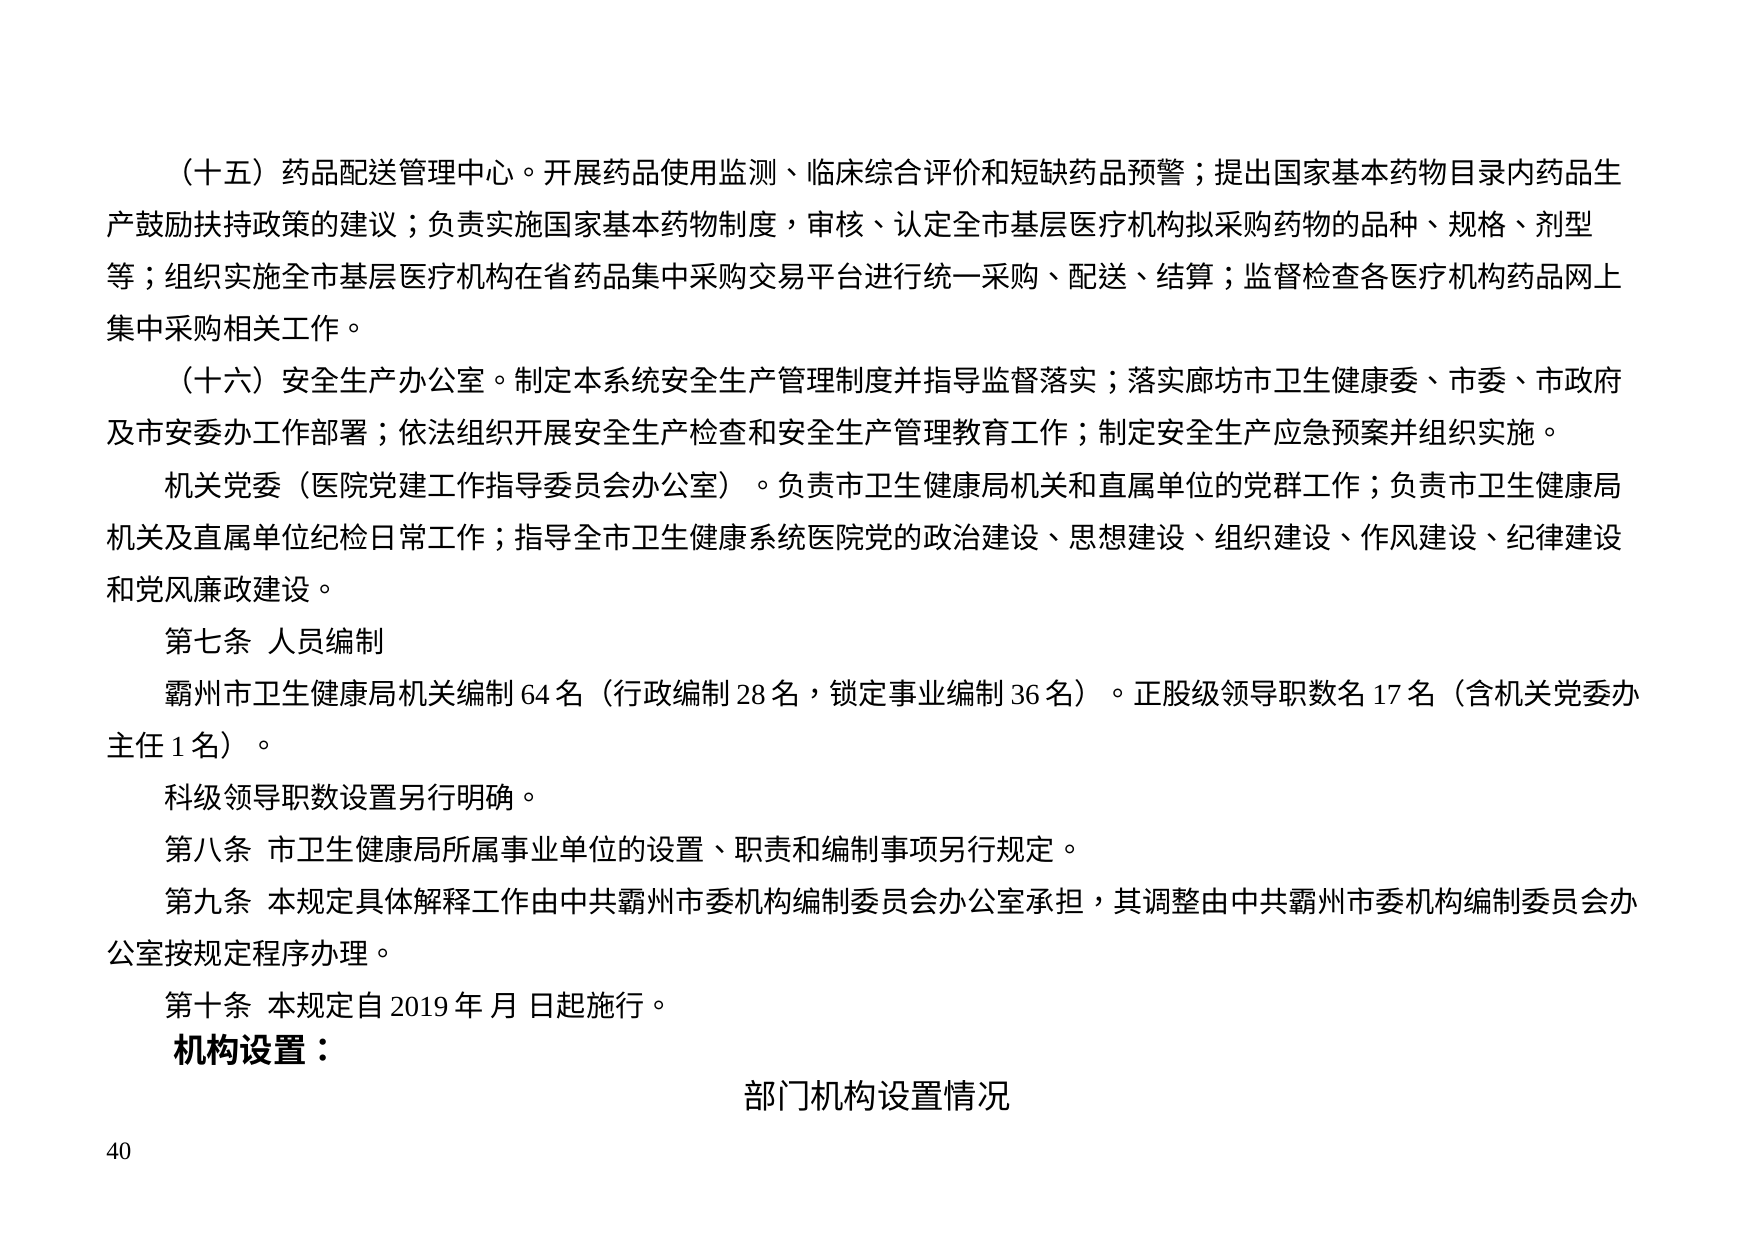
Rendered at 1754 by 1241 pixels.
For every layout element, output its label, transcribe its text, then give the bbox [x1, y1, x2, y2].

text 科级领导职数设置另行明确。 [106, 767, 1648, 819]
text 机关党委（医院党建工作指导委员会办公室）。负责市卫生健康局机关和直属单位的党群工作；负责市卫生健康局机关及直属单位纪检日常工作；指导全市卫生健康系统医院党的政治建设、思想建设、组织建设、作风建设、纪律建设和党风廉政建设。 [106, 454, 1648, 611]
text 霸州市卫生健康局机关编制64名（行政编制28名，锁定事业编制36名）。正股级领导职数名17名（含机关党委办主任1名）。 [106, 663, 1648, 767]
text （十六）安全生产办公室。制定本系统安全生产管理制度并指导监督落实；落实廊坊市卫生健康委、市委、市政府及市安委办工作部署；依法组织开展安全生产检查和安全生产管理教育工作；制定安全生产应急预案并组织实施。 [106, 350, 1648, 454]
text （十五）药品配送管理中心。开展药品使用监测、临床综合评价和短缺药品预警；提出国家基本药物目录内药品生产鼓励扶持政策的建议；负责实施国家基本药物制度，审核、认定全市基层医疗机构拟采购药物的品种、规格、剂型等；组织实施全市基层医疗机构在省药品集中采购交易平台进行统一采购、配送、结算；监督检查各医疗机构药品网上集中采购相关工作。 [106, 142, 1648, 350]
text 第十条 本规定自2019年 月 日起施行。 [106, 975, 1648, 1027]
text 第七条 人员编制 [106, 611, 1648, 663]
text 部门机构设置情况 [106, 1073, 1648, 1118]
text 第八条 市卫生健康局所属事业单位的设置、职责和编制事项另行规定。 [106, 819, 1648, 871]
text 机构设置： [106, 1027, 1648, 1073]
text 第九条 本规定具体解释工作由中共霸州市委机构编制委员会办公室承担，其调整由中共霸州市委机构编制委员会办公室按规定程序办理。 [106, 871, 1648, 975]
